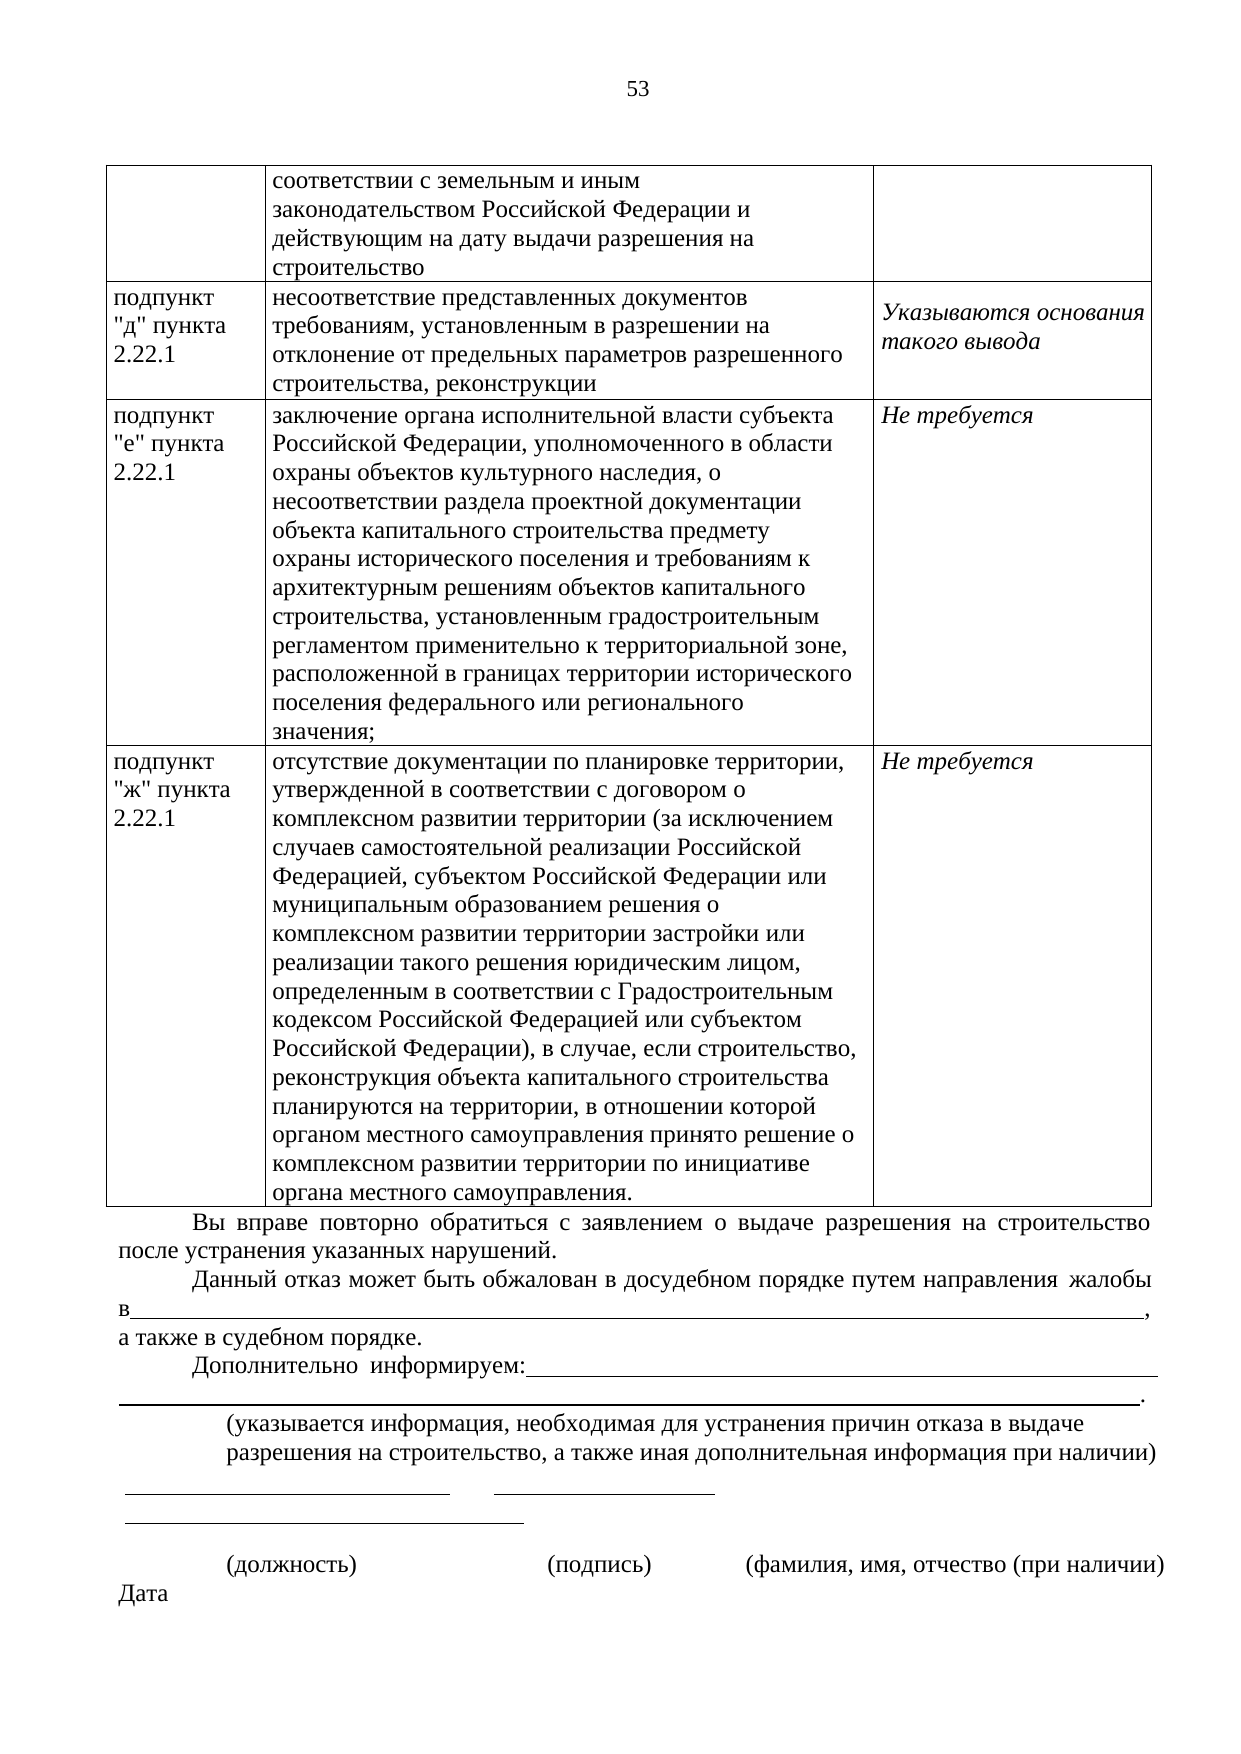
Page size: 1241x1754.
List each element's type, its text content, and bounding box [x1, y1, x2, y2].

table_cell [874, 166, 1151, 281]
table_cell подпункт "ж" пункта 2.22.1 [107, 746, 265, 1206]
table_cell заключение органа исполнительной власти субъекта Российской Федерации, уполномоченного в области охраны объектов культурного наследия, о несоответствии раздела проектной документации объекта капитального строительства предмету охраны исторического поселения и требованиям к архитектурным решениям объектов капитального строительства, установленным градостроительным регламентом применительно к территориальной зоне, расположенной в границах территории исторического поселения федерального или регионального значения; [266, 400, 873, 745]
text Дата [118, 1578, 1169, 1607]
table_cell подпункт "е" пункта 2.22.1 [107, 400, 265, 745]
table_cell несоответствие представленных документов требованиям, установленным в разрешении на отклонение от предельных параметров разрешенного строительства, реконструкции [266, 282, 873, 399]
text (указывается информация, необходимая для устранения причин отказа в выдаче разрешения на строительство, а также иная дополнительная информация при наличии) [226, 1408, 1169, 1466]
table_cell отсутствие документации по планировке территории, утвержденной в соответствии с договором о комплексном развитии территории (за исключением случаев самостоятельной реализации Российской Федерацией, субъектом Российской Федерации или муниципальным образованием решения о комплексном развитии территории застройки или реализации такого решения юридическим лицом, определенным в соответствии с Градостроительным кодексом Российской Федерацией или субъектом Российской Федерации), в случае, если строительство, реконструкция объекта капитального строительства планируются на территории, в отношении которой органом местного самоуправления принято решение о комплексном развитии территории по инициативе органа местного самоуправления. [266, 746, 873, 1206]
table_cell Не требуется [874, 400, 1151, 745]
text Вы вправе повторно обратиться с заявлением о выдаче разрешения на строительство после устранения указанных нарушений. [118, 1207, 1152, 1264]
table_cell Указываются основания такого вывода [874, 282, 1151, 399]
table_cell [266, 166, 873, 281]
table_cell Не требуется [874, 746, 1151, 1206]
text . [106, 1379, 1158, 1408]
text Дополнительно информируем: [192, 1351, 1169, 1379]
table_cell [107, 166, 265, 281]
table_cell подпункт "д" пункта 2.22.1 [107, 282, 265, 399]
text Данный отказ может быть обжалован в досудебном порядке путем направления жалобы в , а также в судебном порядке. [118, 1264, 1152, 1351]
text (должность) (подпись) (фамилия, имя, отчество (при наличии) [226, 1549, 1169, 1578]
